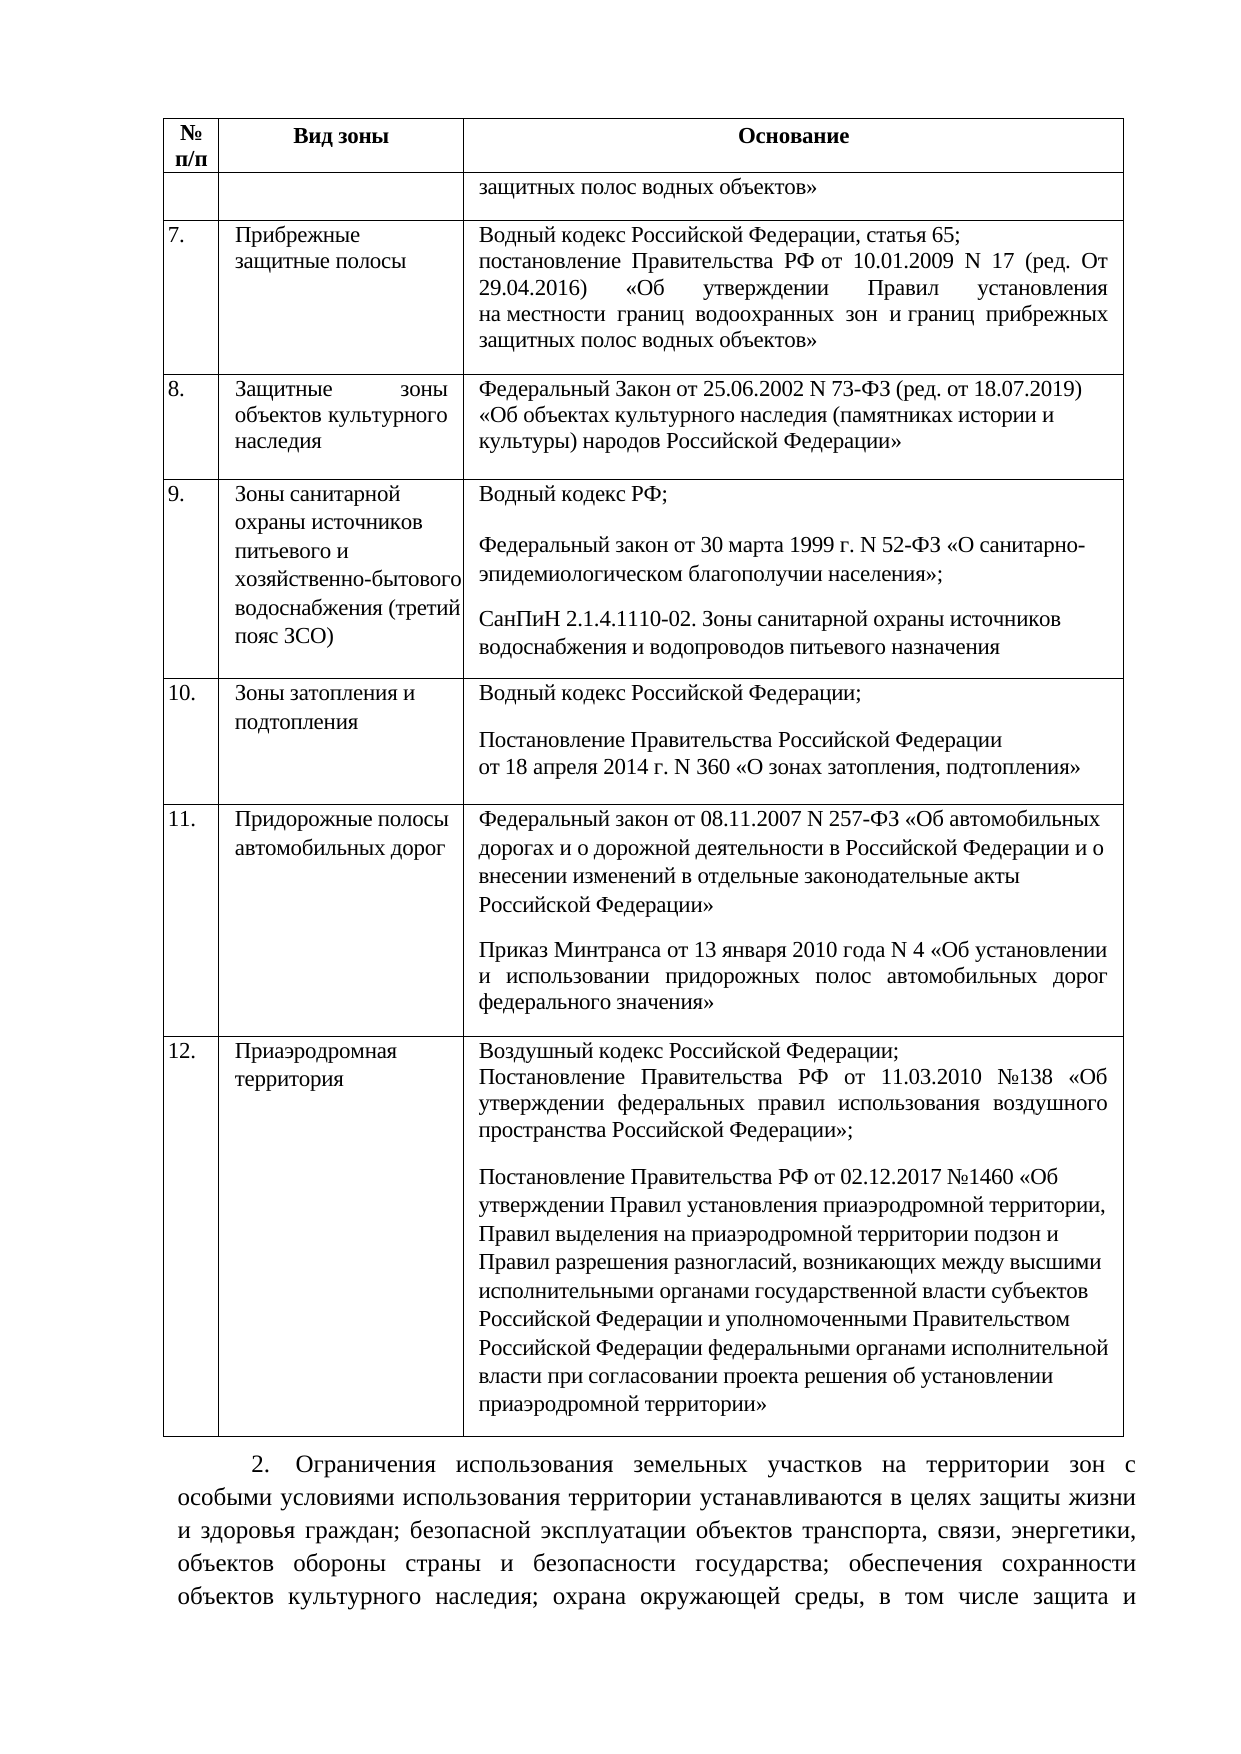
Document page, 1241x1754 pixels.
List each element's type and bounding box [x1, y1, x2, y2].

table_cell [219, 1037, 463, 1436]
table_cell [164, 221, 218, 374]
list [177, 1449, 1137, 1610]
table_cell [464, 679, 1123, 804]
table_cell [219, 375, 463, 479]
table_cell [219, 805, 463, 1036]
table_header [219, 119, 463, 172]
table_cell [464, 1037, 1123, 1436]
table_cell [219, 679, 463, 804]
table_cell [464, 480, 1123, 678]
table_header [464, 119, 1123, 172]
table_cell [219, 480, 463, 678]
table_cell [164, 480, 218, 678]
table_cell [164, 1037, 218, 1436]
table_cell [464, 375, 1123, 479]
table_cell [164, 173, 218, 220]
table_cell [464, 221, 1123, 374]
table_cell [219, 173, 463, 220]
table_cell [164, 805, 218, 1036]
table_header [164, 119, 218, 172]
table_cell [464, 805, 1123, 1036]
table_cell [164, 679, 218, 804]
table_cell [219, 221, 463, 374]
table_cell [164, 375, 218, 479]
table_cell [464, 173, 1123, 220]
